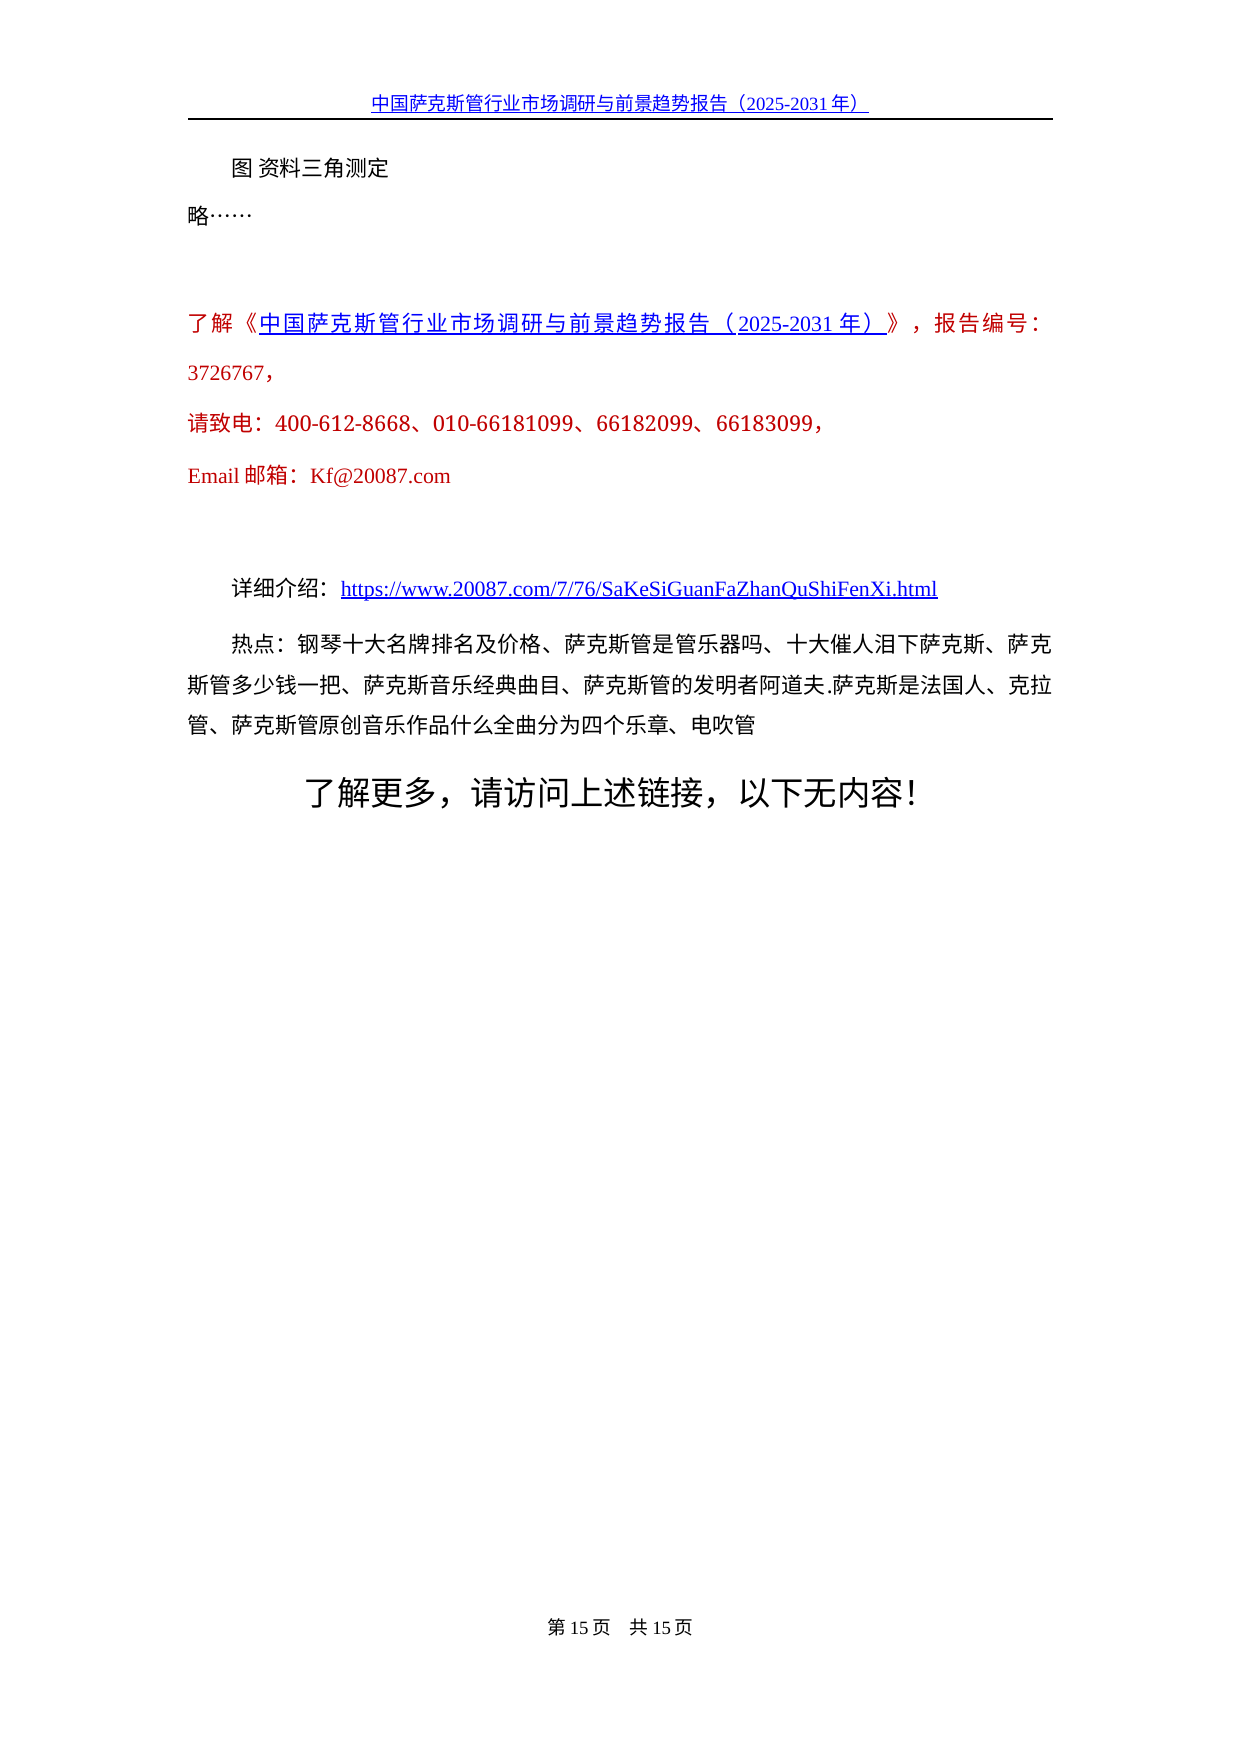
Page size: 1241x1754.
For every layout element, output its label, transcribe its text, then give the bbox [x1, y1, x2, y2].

text 热点：钢琴十大名牌排名及价格、萨克斯管是管乐器吗、十大催人泪下萨克斯、萨克斯管多少钱一把、萨克斯音乐经典曲目、萨克斯管的发明者阿道夫.萨克斯是法国人、克拉管、萨克斯管原创音乐作品什么全曲分为四个乐章、电吹管 [187, 627, 1053, 741]
text Email邮箱：Kf@20087.com [187, 457, 1053, 490]
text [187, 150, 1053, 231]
text 详细介绍：https://www.20087.com/7/76/SaKeSiGuanFaZhanQuShiFenXi.html [187, 570, 1053, 603]
text 请致电：400-612-8668、010-66181099、66182099、66183099， [187, 406, 1053, 438]
title 了解更多，请访问上述链接，以下无内容！ [187, 758, 1053, 823]
text 了解《中国萨克斯管行业市场调研与前景趋势报告（2025-2031年）》，报告编号：3726767， [187, 305, 1053, 387]
